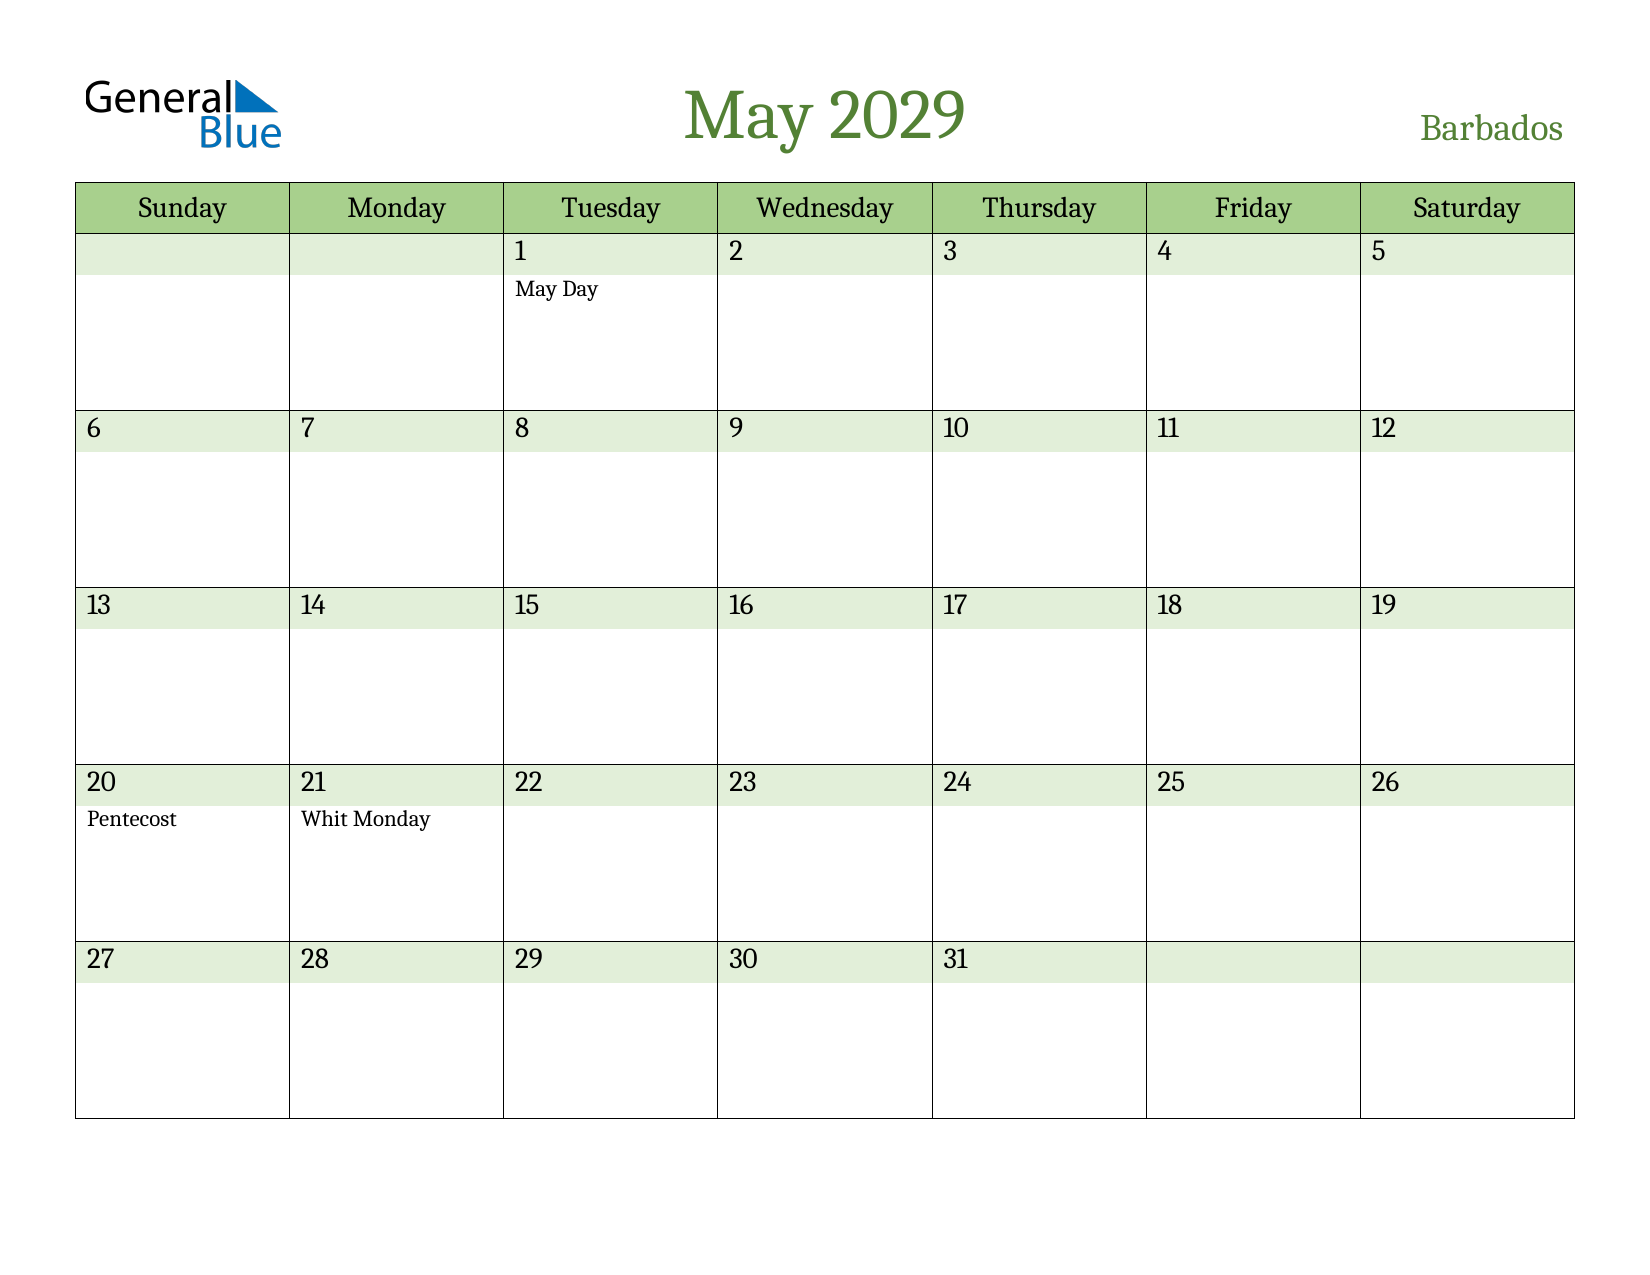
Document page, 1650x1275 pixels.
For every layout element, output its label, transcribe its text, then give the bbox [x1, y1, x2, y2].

table_cell [76, 629, 289, 764]
table_cell 20 [76, 765, 289, 806]
table_cell 6 [76, 411, 289, 452]
table_cell Sunday [76, 183, 289, 233]
table_cell 14 [290, 588, 503, 629]
table_cell 31 [933, 942, 1146, 983]
table_cell [76, 234, 289, 275]
table_cell [1361, 983, 1574, 1118]
table_cell 24 [933, 765, 1146, 806]
table_cell 17 [933, 588, 1146, 629]
table_cell [718, 806, 932, 941]
table_cell [504, 806, 717, 941]
table_cell 22 [504, 765, 717, 806]
table_cell 3 [933, 234, 1146, 275]
table_cell [933, 275, 1146, 410]
table_cell 2 [718, 234, 932, 275]
table_cell Whit Monday [290, 806, 503, 941]
table_header [76, 75, 503, 182]
table_cell 19 [1361, 588, 1574, 629]
table_cell 18 [1147, 588, 1360, 629]
table_cell 30 [718, 942, 932, 983]
table_cell [290, 275, 503, 410]
table_cell [1361, 275, 1574, 410]
table_cell 23 [718, 765, 932, 806]
table_cell 4 [1147, 234, 1360, 275]
table_cell [290, 983, 503, 1118]
table_cell [76, 452, 289, 587]
table_cell 13 [76, 588, 289, 629]
table_cell [718, 452, 932, 587]
table_cell 9 [718, 411, 932, 452]
table_cell 15 [504, 588, 717, 629]
table_cell [1361, 452, 1574, 587]
table_cell 25 [1147, 765, 1360, 806]
table_cell 10 [933, 411, 1146, 452]
table_cell [290, 629, 503, 764]
table_cell May Day [504, 275, 717, 410]
table_cell [1147, 452, 1360, 587]
table_cell 8 [504, 411, 717, 452]
table_cell [504, 452, 717, 587]
table_cell [290, 234, 503, 275]
table_cell [933, 983, 1146, 1118]
table_cell [718, 275, 932, 410]
table_cell 16 [718, 588, 932, 629]
table_cell Monday [290, 183, 503, 233]
table_cell Saturday [1361, 183, 1574, 233]
table_cell [76, 275, 289, 410]
table_cell [76, 983, 289, 1118]
table_cell [504, 983, 717, 1118]
table_cell [1361, 942, 1574, 983]
table_cell [718, 983, 932, 1118]
table_cell [290, 452, 503, 587]
table_cell Wednesday [718, 183, 932, 233]
table_cell 5 [1361, 234, 1574, 275]
table_cell 28 [290, 942, 503, 983]
table_cell [933, 806, 1146, 941]
table_cell 1 [504, 234, 717, 275]
table_cell [1361, 806, 1574, 941]
table_cell [1147, 806, 1360, 941]
table_cell 7 [290, 411, 503, 452]
table_cell Tuesday [504, 183, 717, 233]
table_cell [933, 452, 1146, 587]
table_cell [1147, 983, 1360, 1118]
table_cell [1361, 629, 1574, 764]
picture [86, 80, 281, 148]
table_cell [1147, 942, 1360, 983]
table_header Barbados [1146, 75, 1574, 182]
table_cell Thursday [933, 183, 1146, 233]
table_cell Friday [1147, 183, 1360, 233]
table_cell 29 [504, 942, 717, 983]
table_cell [504, 629, 717, 764]
table_cell [1147, 275, 1360, 410]
table_cell [1147, 629, 1360, 764]
table_cell [718, 629, 932, 764]
table_cell 21 [290, 765, 503, 806]
table_cell Pentecost [76, 806, 289, 941]
table_cell 11 [1147, 411, 1360, 452]
table_cell 26 [1361, 765, 1574, 806]
table_cell [933, 629, 1146, 764]
table_cell 27 [76, 942, 289, 983]
table_cell 12 [1361, 411, 1574, 452]
table_header May 2029 [504, 75, 1146, 182]
